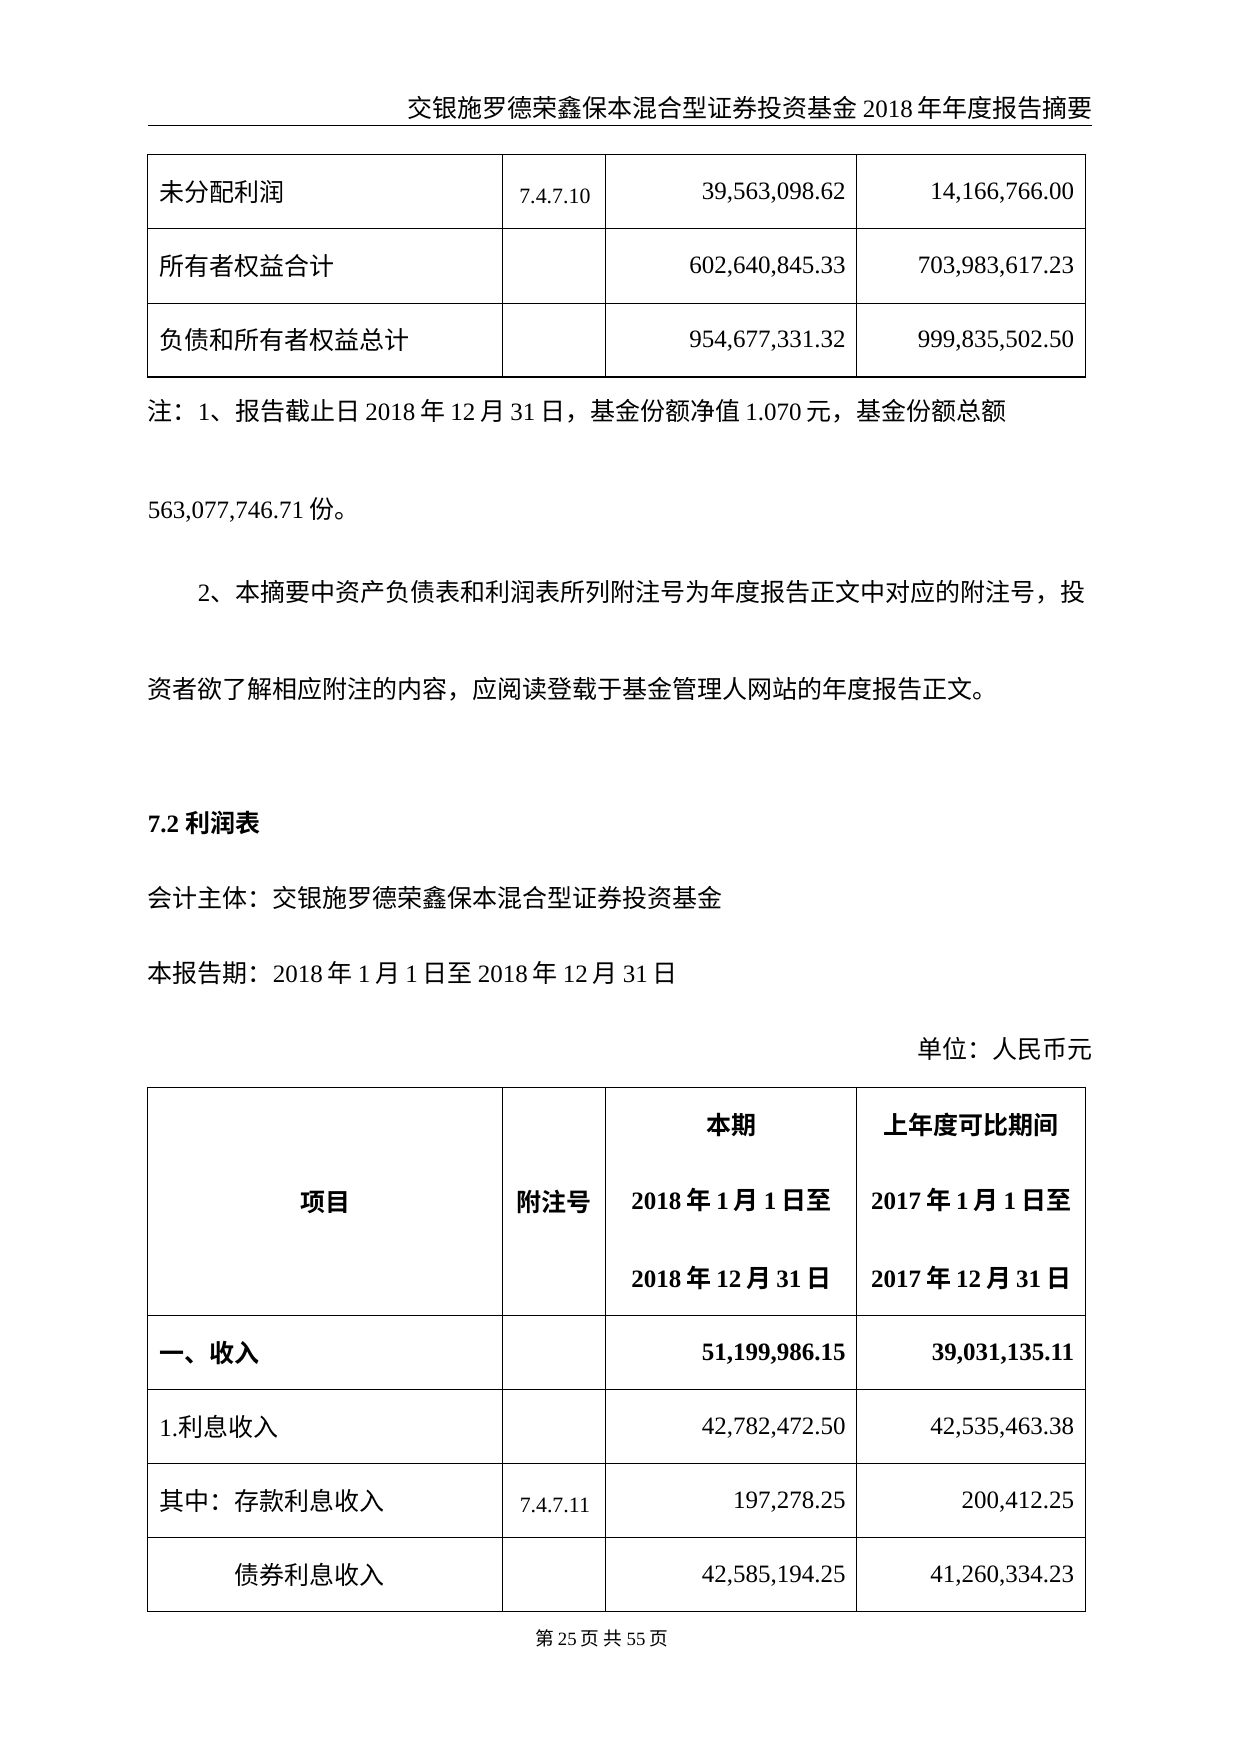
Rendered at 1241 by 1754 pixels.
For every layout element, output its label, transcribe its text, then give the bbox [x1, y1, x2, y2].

table_cell 999,835,502.50 [857, 304, 1085, 376]
table_cell 39,563,098.62 [606, 155, 856, 228]
subtitle 7.2 利润表 [148, 789, 1092, 854]
table_cell 负债和所有者权益总计 [148, 304, 502, 376]
table_cell 一、收入 [148, 1316, 502, 1389]
table_cell [503, 229, 605, 302]
table_cell 197,278.25 [606, 1464, 856, 1537]
table_cell 200,412.25 [857, 1464, 1085, 1537]
table_cell [503, 1316, 605, 1389]
text 单位：人民币元 [149, 1015, 1092, 1080]
table_cell 41,260,334.23 [857, 1538, 1085, 1611]
table_cell 其中：存款利息收入 [148, 1464, 502, 1537]
text 2、本摘要中资产负债表和利润表所列附注号为年度报告正文中对应的附注号，投资者欲了解相应附注的内容，应阅读登载于基金管理人网站的年度报告正文。 [148, 558, 1092, 721]
table_cell 7.4.7.11 [503, 1464, 605, 1537]
table_cell 39,031,135.11 [857, 1316, 1085, 1389]
table_header 上年度可比期间 2017年1月1日至2017年12月31日 [857, 1088, 1085, 1315]
table_cell 954,677,331.32 [606, 304, 856, 376]
table_header 项目 [148, 1088, 502, 1315]
table_cell 债券利息收入 [148, 1538, 502, 1611]
table_cell [503, 1390, 605, 1463]
table_cell [503, 304, 605, 376]
table_header 本期 2018年1月1日至2018年12月31日 [606, 1088, 856, 1315]
table_cell 所有者权益合计 [148, 229, 502, 302]
table_cell 51,199,986.15 [606, 1316, 856, 1389]
table_cell [503, 1538, 605, 1611]
table_cell 42,585,194.25 [606, 1538, 856, 1611]
table_cell 703,983,617.23 [857, 229, 1085, 302]
table_cell 7.4.7.10 [503, 155, 605, 228]
table_header 附注号 [503, 1088, 605, 1315]
text 注：1、报告截止日2018年12月31日，基金份额净值1.070元，基金份额总额563,077,746.71份。 [148, 377, 1092, 540]
table_cell 602,640,845.33 [606, 229, 856, 302]
table_cell 42,782,472.50 [606, 1390, 856, 1463]
text 会计主体：交银施罗德荣鑫保本混合型证券投资基金 [148, 864, 1092, 929]
table_cell 未分配利润 [148, 155, 502, 228]
table_cell 14,166,766.00 [857, 155, 1085, 228]
text 本报告期：2018年1月1日至2018年12月31日 [148, 939, 1092, 1004]
table_cell 42,535,463.38 [857, 1390, 1085, 1463]
table_cell 1.利息收入 [148, 1390, 502, 1463]
